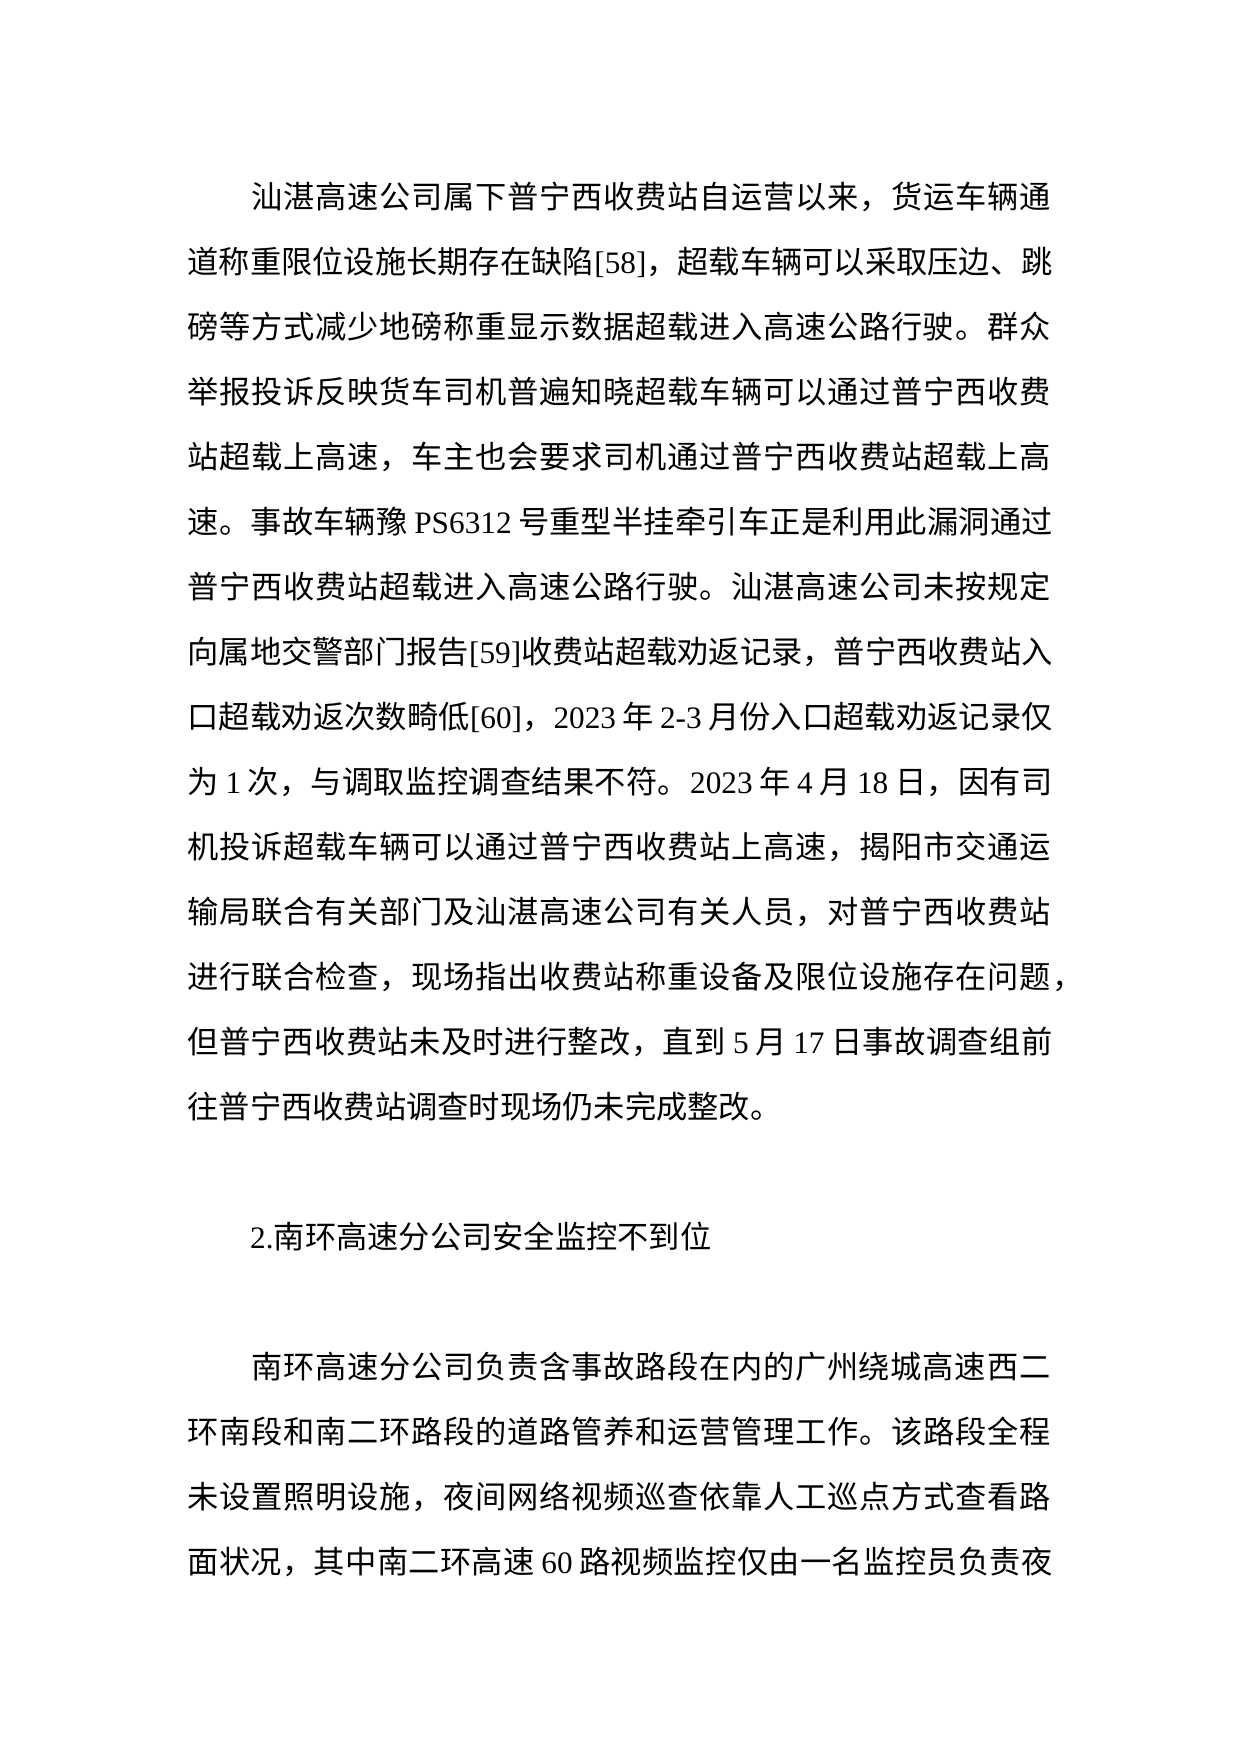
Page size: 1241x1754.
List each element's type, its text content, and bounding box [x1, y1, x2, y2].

text 2.南环高速分公司安全监控不到位 [187, 1202, 1053, 1267]
text 汕湛高速公司属下普宁西收费站自运营以来，货运车辆通道称重限位设施长期存在缺陷[58]，超载车辆可以采取压边、跳磅等方式减少地磅称重显示数据超载进入高速公路行驶。群众举报投诉反映货车司机普遍知晓超载车辆可以通过普宁西收费站超载上高速，车主也会要求司机通过普宁西收费站超载上高速。事故车辆豫PS6312号重型半挂牵引车正是利用此漏洞通过普宁西收费站超载进入高速公路行驶。汕湛高速公司未按规定向属地交警部门报告[59]收费站超载劝返记录，普宁西收费站入口超载劝返次数畸低[60]，2023年2-3月份入口超载劝返记录仅为1次，与调取监控调查结果不符。2023年4月18日，因有司机投诉超载车辆可以通过普宁西收费站上高速，揭阳市交通运输局联合有关部门及汕湛高速公司有关人员，对普宁西收费站进行联合检查，现场指出收费站称重设备及限位设施存在问题，但普宁西收费站未及时进行整改，直到5月17日事故调查组前往普宁西收费站调查时现场仍未完成整改。 [187, 162, 1053, 1137]
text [187, 1332, 1053, 1592]
